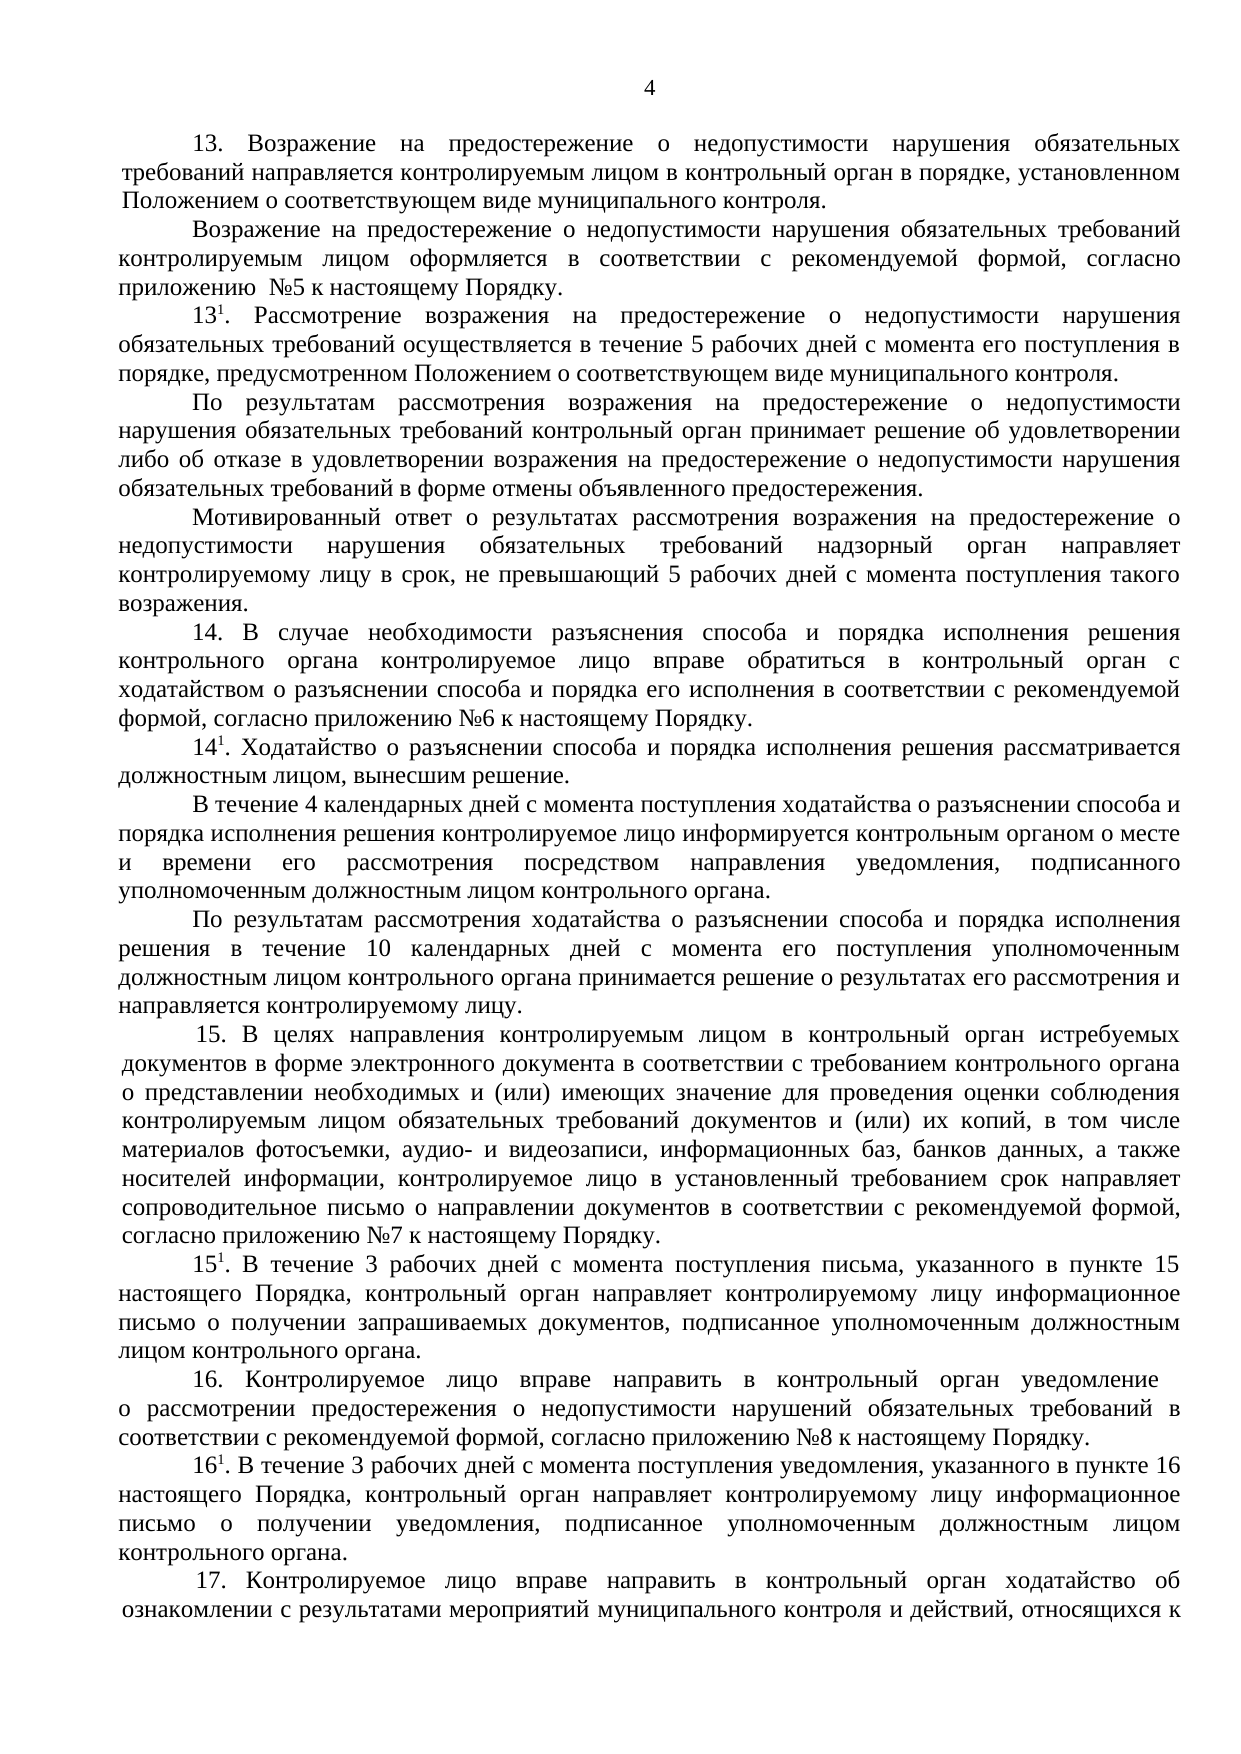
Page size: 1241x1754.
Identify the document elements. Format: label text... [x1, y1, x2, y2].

text По результатам рассмотрения ходатайства о разъяснении способа и порядка исполнения решения в течение 10 календарных дней с момента его поступления уполномоченным должностным лицом контрольного органа принимается решение о результатах его рассмотрения и направляется контролируемому лицу. [118, 904, 1181, 1019]
list 15. В целях направления контролируемым лицом в контрольный орган истребуемых документов в форме электронного документа в соответствии с требованием контрольного органа о представлении необходимых и (или) имеющих значение для проведения оценки соблюдения контролируемым лицом обязательных требований документов и (или) их копий, в том числе материалов фотосъемки, аудио- и видеозаписи, информационных баз, банков данных, а также носителей информации, контролируемое лицо в установленный требованием срок направляет сопроводительное письмо о направлении документов в соответствии с рекомендуемой формой, согласно приложению №7 к настоящему Порядку. [122, 1019, 1181, 1249]
list 13. Возражение на предостережение о недопустимости нарушения обязательных требований направляется контролируемым лицом в контрольный орган в порядке, установленном Положением о соответствующем виде муниципального контроля. [122, 128, 1181, 214]
text 151. В течение 3 рабочих дней с момента поступления письма, указанного в пункте 15 настоящего Порядка, контрольный орган направляет контролируемому лицу информационное письмо о получении запрашиваемых документов, подписанное уполномоченным должностным лицом контрольного органа. [118, 1249, 1181, 1364]
text Возражение на предостережение о недопустимости нарушения обязательных требований контролируемым лицом оформляется в соответствии с рекомендуемой формой, согласно приложению №5 к настоящему Порядку. [118, 214, 1181, 301]
text 14. В случае необходимости разъяснения способа и порядка исполнения решения контрольного органа контролируемое лицо вправе обратиться в контрольный орган с ходатайством о разъяснении способа и порядка его исполнения в соответствии с рекомендуемой формой, согласно приложению №6 к настоящему Порядку. [118, 617, 1181, 732]
text В течение 4 календарных дней с момента поступления ходатайства о разъяснении способа и порядка исполнения решения контролируемое лицо информируется контрольным органом о месте и времени его рассмотрения посредством направления уведомления, подписанного уполномоченным должностным лицом контрольного органа. [118, 789, 1181, 904]
text 161. В течение 3 рабочих дней с момента поступления уведомления, указанного в пункте 16 настоящего Порядка, контрольный орган направляет контролируемому лицу информационное письмо о получении уведомления, подписанное уполномоченным должностным лицом контрольного органа. [118, 1451, 1181, 1566]
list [122, 1566, 1181, 1623]
text По результатам рассмотрения возражения на предостережение о недопустимости нарушения обязательных требований контрольный орган принимает решение об удовлетворении либо об отказе в удовлетворении возражения на предостережение о недопустимости нарушения обязательных требований в форме отмены объявленного предостережения. [118, 387, 1181, 502]
text Мотивированный ответ о результатах рассмотрения возражения на предостережение о недопустимости нарушения обязательных требований надзорный орган направляет контролируемому лицу в срок, не превышающий 5 рабочих дней с момента поступления такого возражения. [118, 502, 1181, 617]
text 141. Ходатайство о разъяснении способа и порядка исполнения решения рассматривается должностным лицом, вынесшим решение. [118, 732, 1181, 789]
text 16. Контролируемое лицо вправе направить в контрольный орган уведомление о рассмотрении предостережения о недопустимости нарушений обязательных требований в соответствии с рекомендуемой формой, согласно приложению №8 к настоящему Порядку. [118, 1364, 1181, 1451]
text 131. Рассмотрение возражения на предостережение о недопустимости нарушения обязательных требований осуществляется в течение 5 рабочих дней с момента его поступления в порядке, предусмотренном Положением о соответствующем виде муниципального контроля. [118, 301, 1181, 387]
